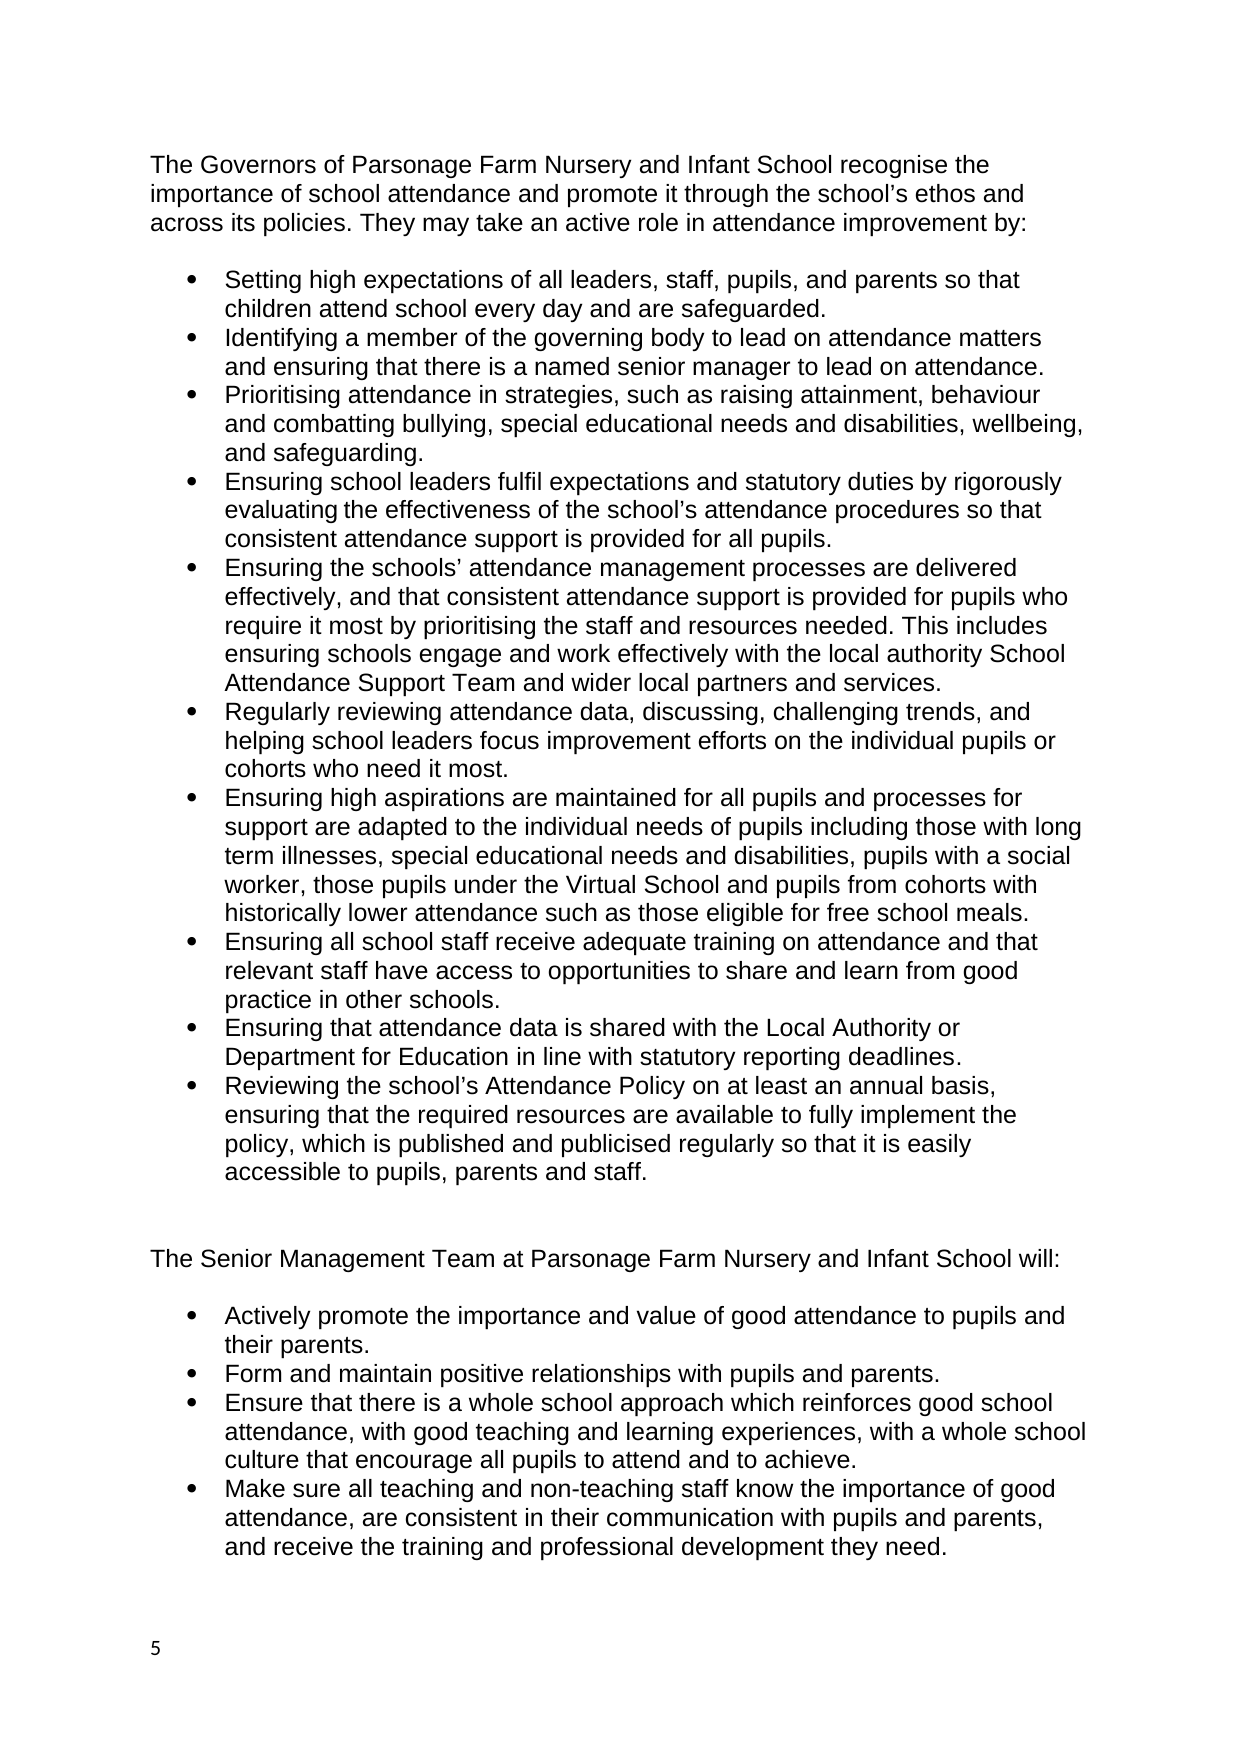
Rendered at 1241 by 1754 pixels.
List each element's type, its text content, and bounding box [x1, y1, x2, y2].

list Reviewing the school’s Attendance Policy on at least an annual basis, ensuring that the required resources are available to fully implement the policy, which is published and publicised regularly so that it is easily accessible to pupils, parents and staff. [187, 1071, 1090, 1186]
list Ensuring all school staff receive adequate training on attendance and that relevant staff have access to opportunities to share and learn from good practice in other schools. [187, 927, 1090, 1013]
text The Senior Management Team at Parsonage Farm Nursery and Infant School will: [150, 1244, 1090, 1272]
list Regularly reviewing attendance data, discussing, challenging trends, and helping school leaders focus improvement efforts on the individual pupils or cohorts who need it most. [187, 697, 1090, 783]
list Ensuring high aspirations are maintained for all pupils and processes for support are adapted to the individual needs of pupils including those with long term illnesses, special educational needs and disabilities, pupils with a social worker, those pupils under the Virtual School and pupils from cohorts with historically lower attendance such as those eligible for free school meals. [187, 783, 1090, 927]
list Make sure all teaching and non-teaching staff know the importance of good attendance, are consistent in their communication with pupils and parents, and receive the training and professional development they need. [187, 1474, 1090, 1560]
list Ensuring the schools’ attendance management processes are delivered effectively, and that consistent attendance support is provided for pupils who require it most by prioritising the staff and resources needed. This includes ensuring schools engage and work effectively with the local authority School Attendance Support Team and wider local partners and services. [187, 553, 1090, 697]
list Ensure that there is a whole school approach which reinforces good school attendance, with good teaching and learning experiences, with a whole school culture that encourage all pupils to attend and to achieve. [187, 1388, 1090, 1474]
list Ensuring school leaders fulfil expectations and statutory duties by rigorously evaluating the effectiveness of the school’s attendance procedures so that consistent attendance support is provided for all pupils. [187, 467, 1090, 553]
list Actively promote the importance and value of good attendance to pupils and their parents. [187, 1301, 1090, 1359]
list Ensuring that attendance data is shared with the Local Authority or Department for Education in line with statutory reporting deadlines. [187, 1013, 1090, 1071]
list Identifying a member of the governing body to lead on attendance matters and ensuring that there is a named senior manager to lead on attendance. [187, 323, 1090, 380]
list Prioritising attendance in strategies, such as raising attainment, behaviour and combatting bullying, special educational needs and disabilities, wellbeing, and safeguarding. [187, 380, 1090, 467]
list Setting high expectations of all leaders, staff, pupils, and parents so that children attend school every day and are safeguarded. [187, 265, 1090, 323]
text The Governors of Parsonage Farm Nursery and Infant School recognise the importance of school attendance and promote it through the school’s ethos and across its policies. They may take an active role in attendance improvement by: [150, 150, 1090, 236]
list Form and maintain positive relationships with pupils and parents. [187, 1359, 1090, 1388]
